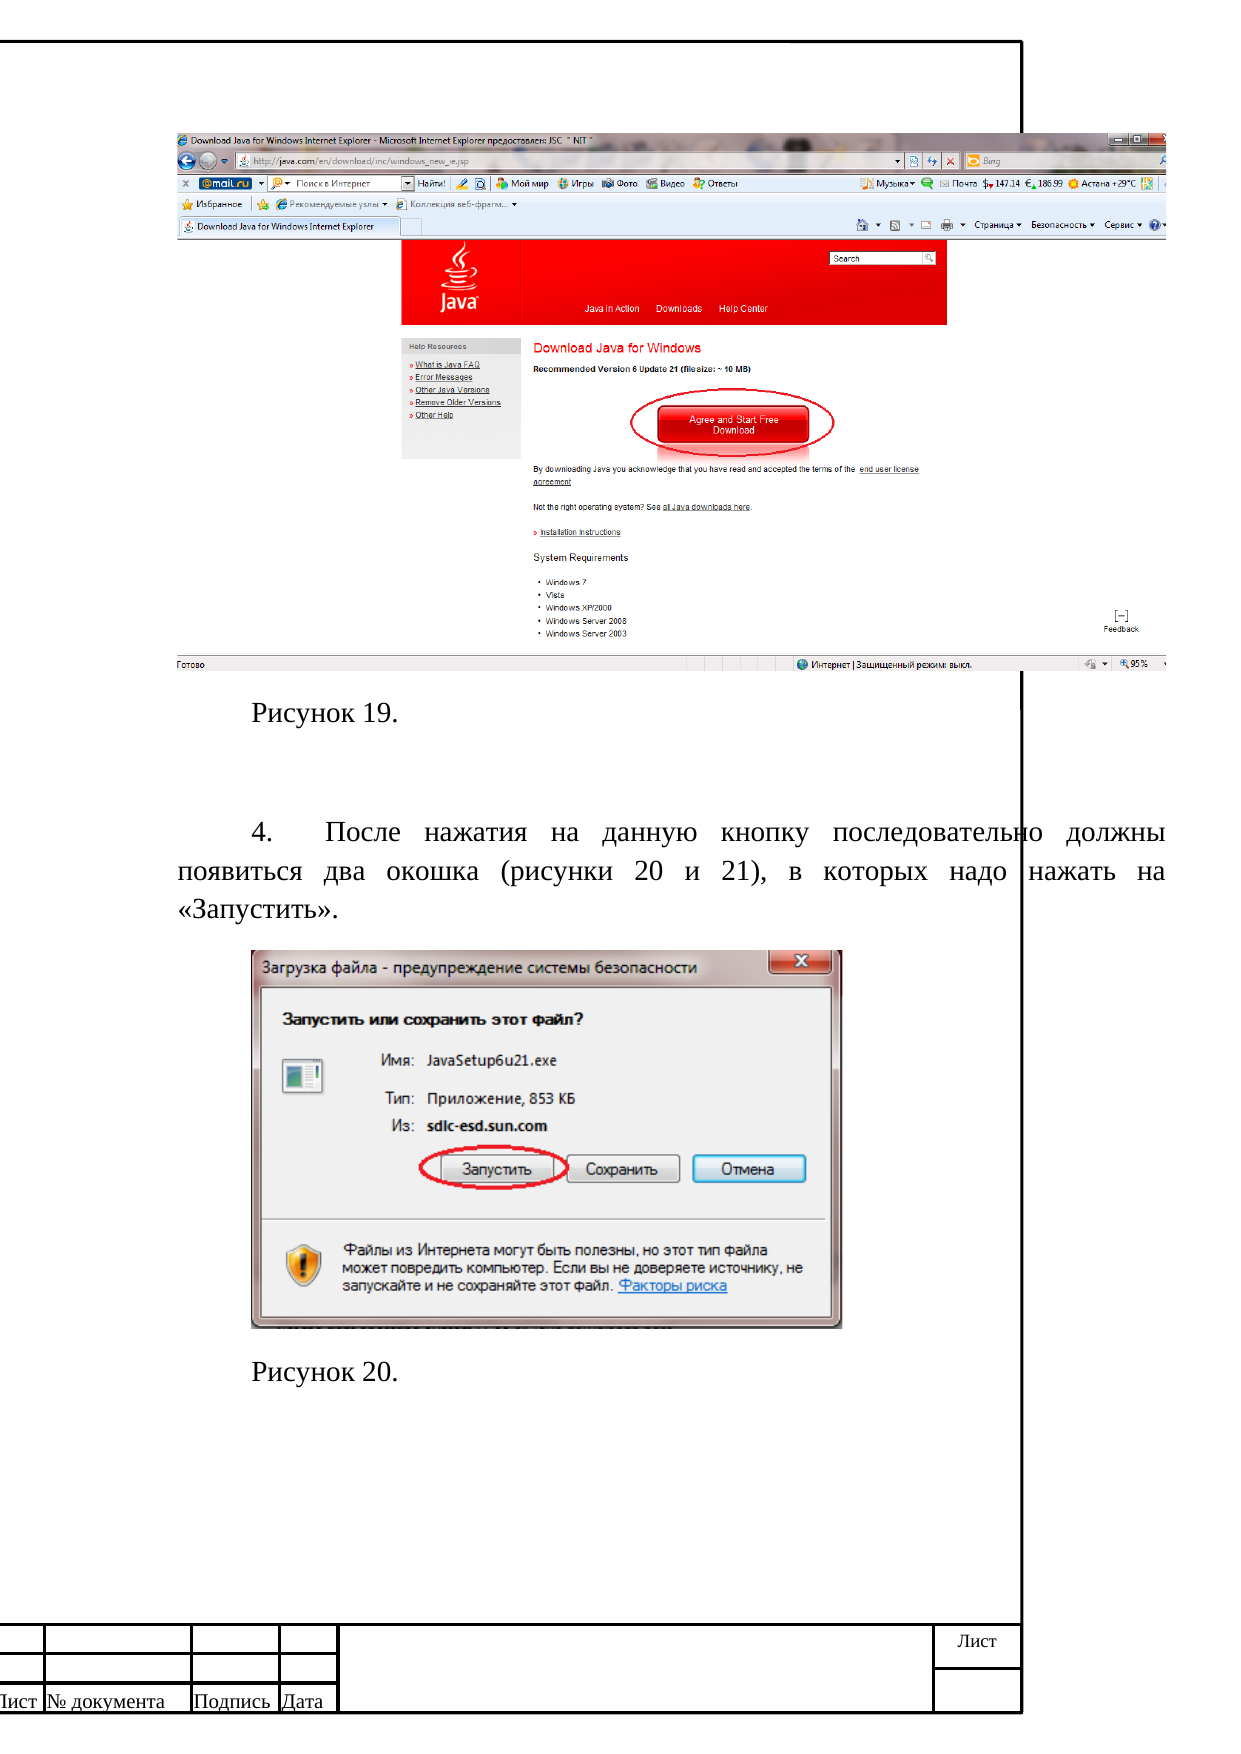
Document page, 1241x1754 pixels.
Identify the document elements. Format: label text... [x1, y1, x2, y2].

text Рисунок 20. [177, 1354, 1166, 1388]
text Рисунок 19. [177, 695, 1166, 729]
picture [251, 950, 843, 1329]
picture [177, 133, 1167, 671]
list После нажатия на данную кнопку последовательно должны появиться два окошка (рисунки 20 и 21), в которых надо нажать на «Запустить». [177, 814, 1166, 925]
